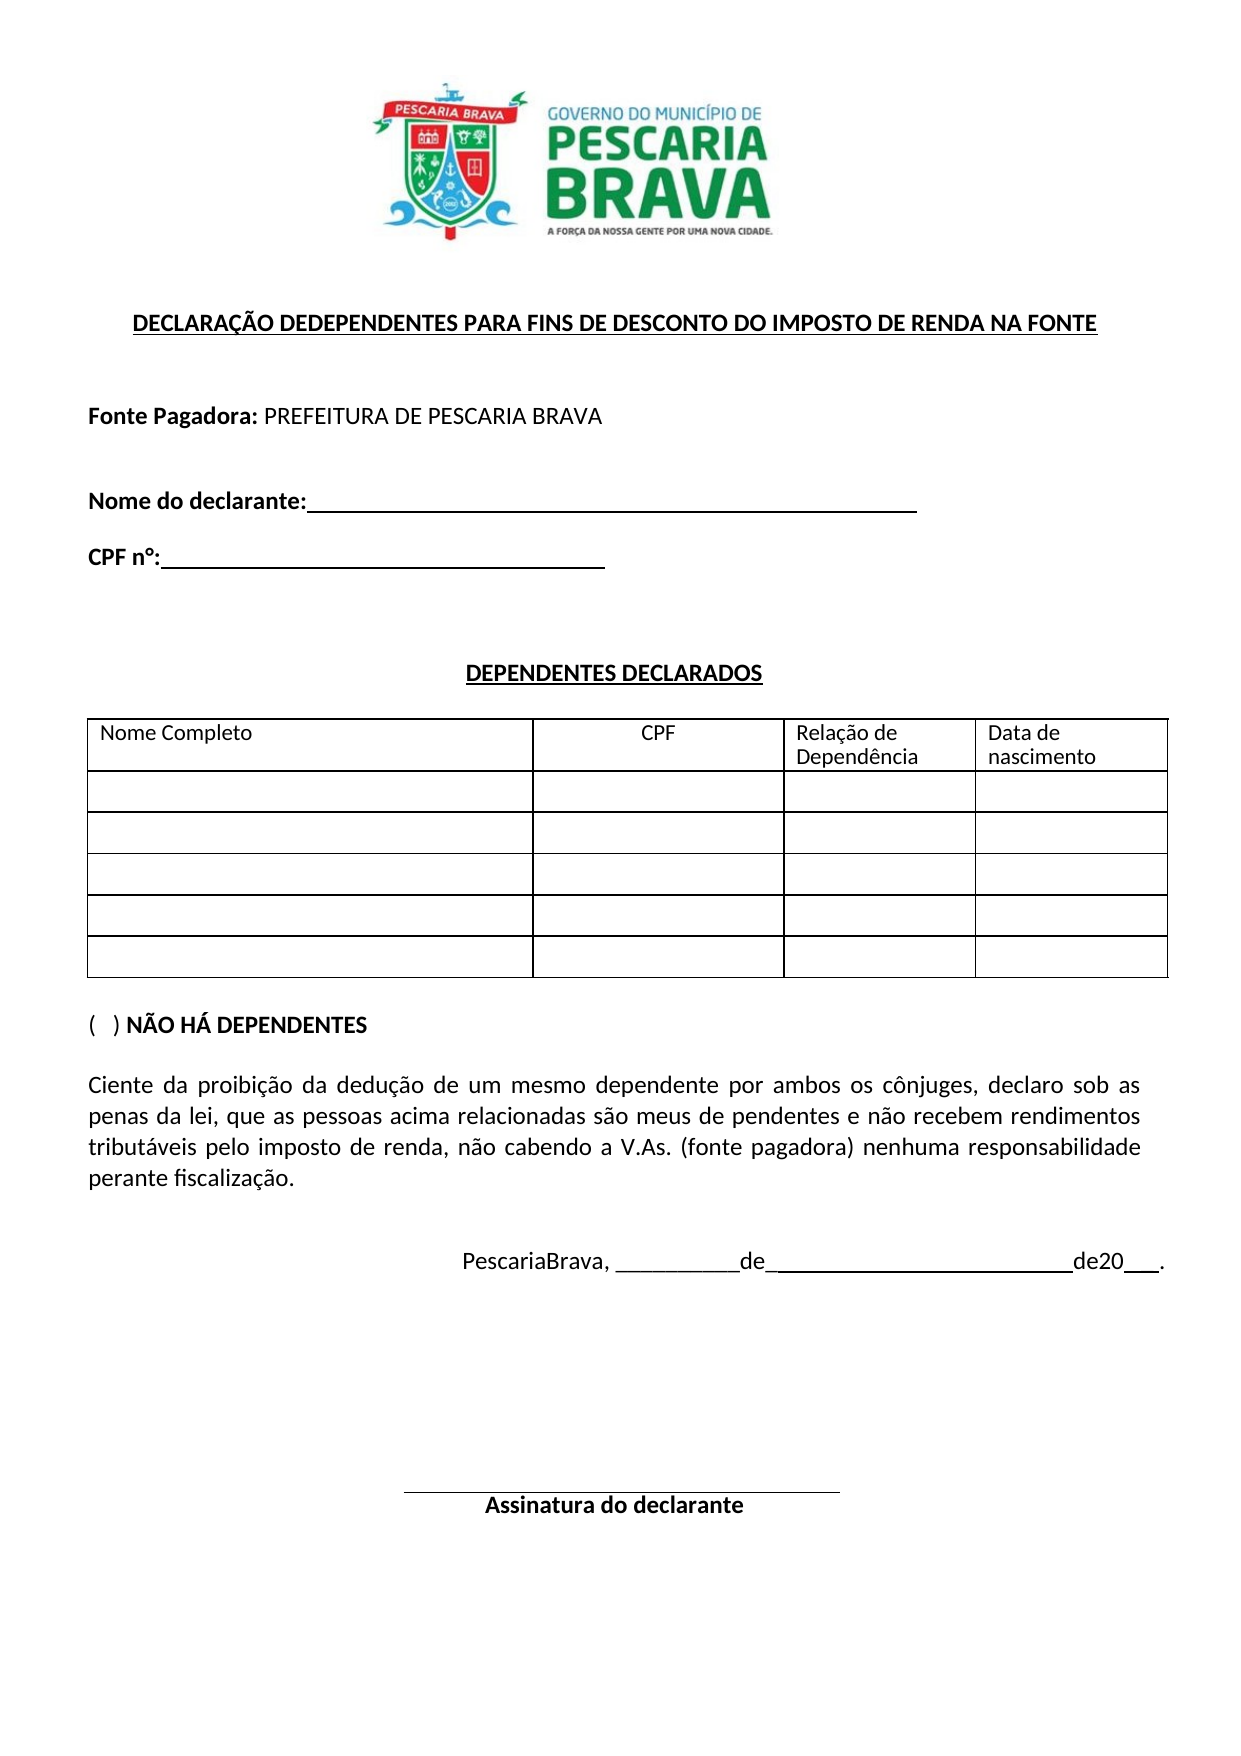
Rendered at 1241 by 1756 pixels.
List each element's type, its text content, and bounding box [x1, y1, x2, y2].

text DECLARAÇÃO DEDEPENDENTES PARA FINS DE DESCONTO DO IMPOSTO DE RENDA NA FONTE [105, 307, 1125, 338]
table_cell [976, 896, 1167, 935]
table_header Relação de Dependência [785, 720, 975, 770]
text Fonte Pagadora: PREFEITURA DE PESCARIA BRAVA [88, 400, 1165, 431]
table_header Nome Completo [88, 720, 532, 770]
table_cell [88, 896, 532, 935]
table_cell [785, 813, 975, 853]
table_cell [785, 772, 975, 811]
table_cell [785, 937, 975, 977]
table_cell [88, 854, 532, 894]
table_cell [534, 854, 783, 894]
table_cell [88, 937, 532, 977]
table_cell [534, 896, 783, 935]
text ( ) NÃO HÁ DEPENDENTES [88, 1010, 1165, 1040]
text CPF n°: [88, 541, 1025, 572]
text DEPENDENTES DECLARADOS [103, 657, 1125, 687]
table_cell [976, 813, 1167, 853]
table_cell [976, 937, 1167, 977]
table_cell [534, 813, 783, 853]
text Nome do declarante: [88, 485, 1025, 515]
text Assinatura do declarante [104, 1488, 1125, 1519]
picture [366, 75, 780, 253]
text PescariaBrava, __________de_ de20 _ . [88, 1245, 1165, 1276]
table_cell [88, 772, 532, 811]
text Ciente da proibição da dedução de um mesmo dependente por ambos os cônjuges, declaro sob as penas da lei, que as pessoas acima relacionadas são meus de pendentes e não recebem rendimentos tributáveis pelo imposto de renda, não cabendo a V.As. (fonte pagadora) nenhuma responsabilidade perante fiscalização. [88, 1069, 1142, 1192]
table_cell [88, 813, 532, 853]
table_cell [534, 937, 783, 977]
table_header CPF [534, 720, 783, 770]
table_cell [976, 772, 1167, 811]
table_cell [534, 772, 783, 811]
table_cell [785, 896, 975, 935]
table_cell [785, 854, 975, 894]
table_header Data de nascimento [976, 720, 1167, 770]
table_cell [976, 854, 1167, 894]
